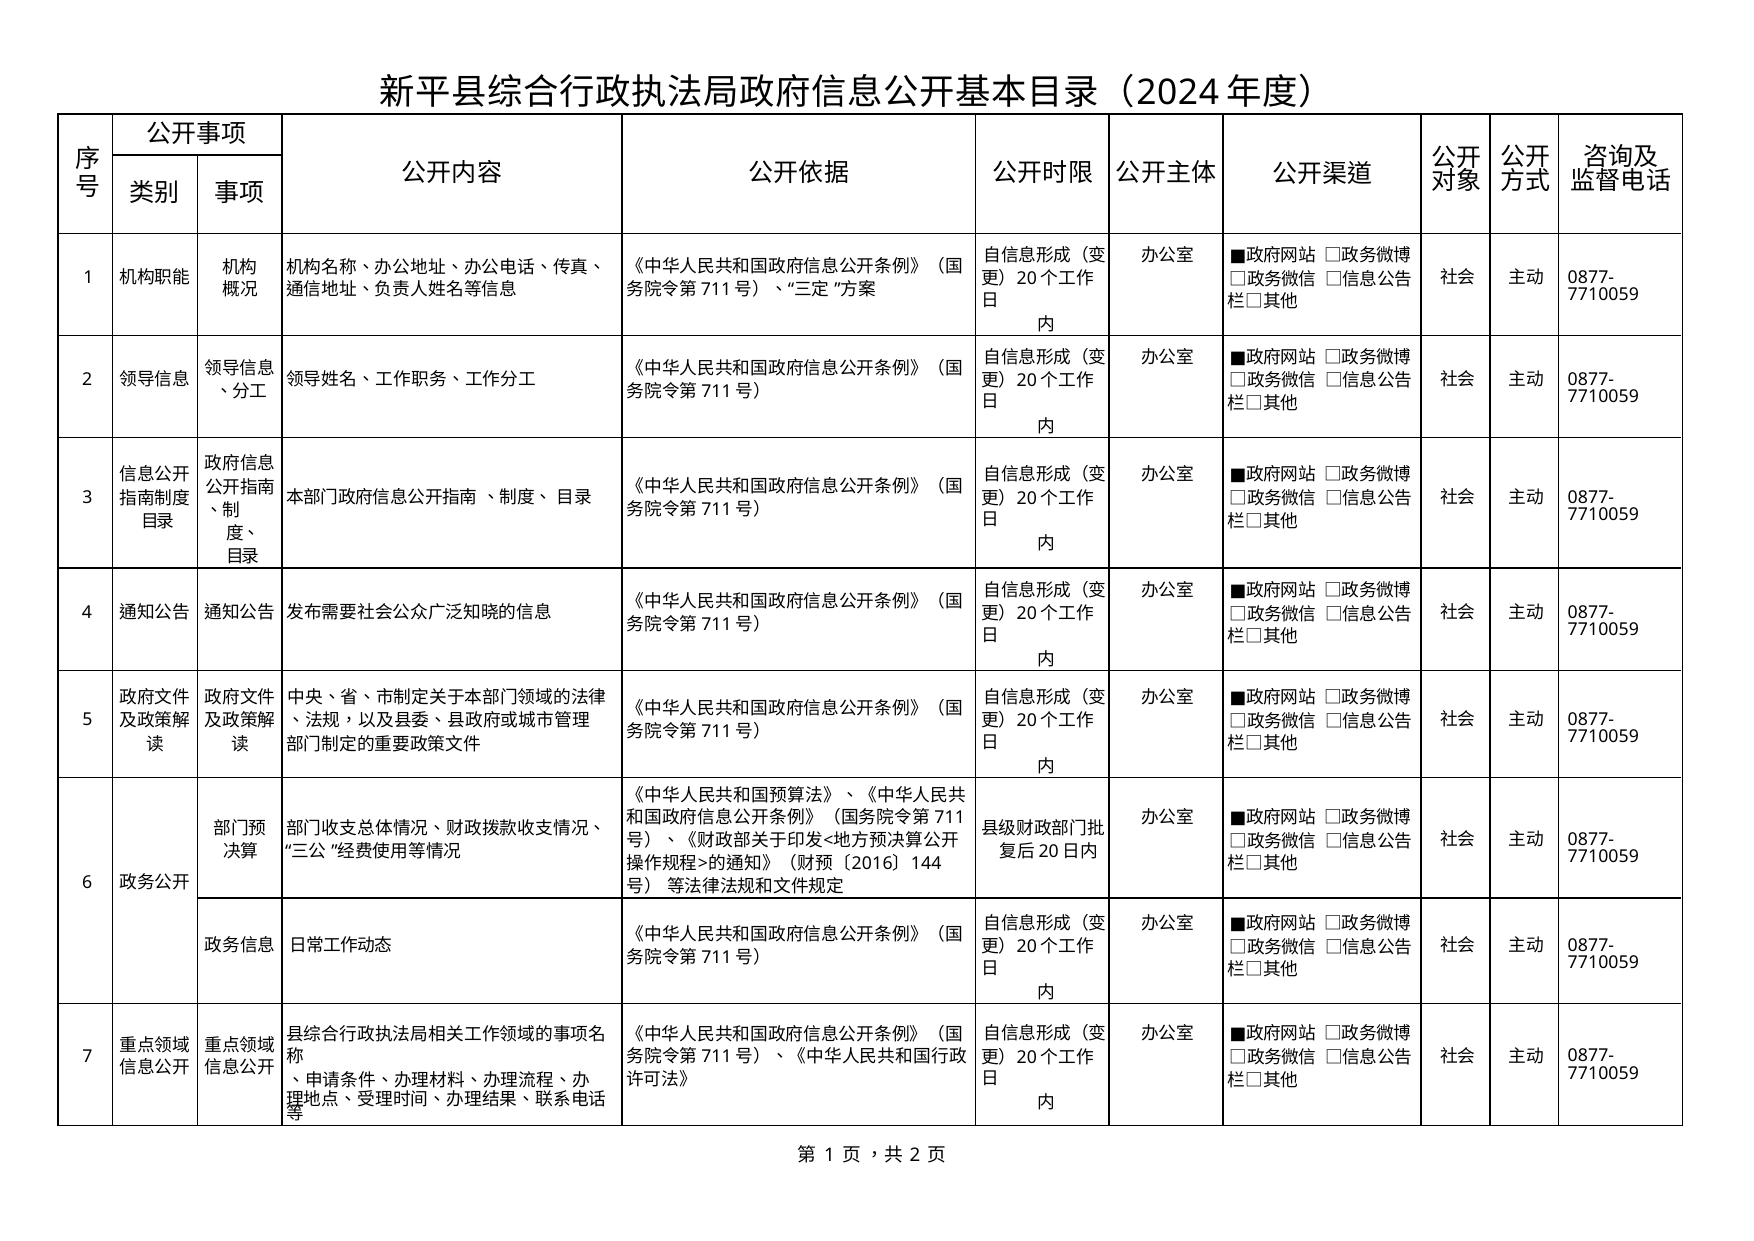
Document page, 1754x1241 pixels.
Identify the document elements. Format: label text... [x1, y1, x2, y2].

table_cell 部门预 决算 [198, 778, 281, 897]
table_cell 办公室 [1110, 569, 1222, 669]
table_cell 领导信息 、分工 [198, 336, 281, 436]
table_cell 政务信息 [198, 899, 281, 1003]
table_cell 主动 [1491, 899, 1558, 1003]
table_cell 办公室 [1110, 234, 1222, 334]
table_cell 自信息形成（变 更）20个工作日 内 [976, 336, 1108, 436]
table_cell 办公室 [1110, 336, 1222, 436]
table_cell 办公室 [1110, 438, 1222, 567]
table_header 公开依据 [623, 115, 975, 233]
table_cell 领导信息 [113, 336, 197, 436]
table_cell 1 [59, 234, 112, 334]
table_header 公开主体 [1110, 115, 1222, 233]
table_cell 本部门政府信息公开指南 、制度、 目录 [283, 438, 621, 567]
table_cell 重点领域 信息公开 [113, 1004, 197, 1125]
table_cell 办公室 [1110, 1004, 1222, 1125]
table_cell 0877-7710059 [1559, 436, 1682, 567]
table_cell 部门收支总体情况、财政拨款收支情况、 “三公 ”经费使用等情况 [283, 778, 621, 897]
table_cell 2 [59, 336, 112, 436]
table_cell 《中华人民共和国政府信息公开条例》（国 务院令第711号）、“三定 ”方案 [623, 234, 975, 334]
table_cell 社会 [1422, 569, 1489, 669]
table_header 公开事项 [113, 115, 281, 154]
table_cell 自信息形成（变 更）20个工作日 内 [976, 438, 1108, 567]
table_cell 事项 [198, 156, 281, 233]
table_cell 日常工作动态 [283, 899, 621, 1003]
table_cell ■政府网站 □政务微博 □政务微信 □信息公告 栏□其他 [1224, 899, 1420, 1003]
table_cell ■政府网站 □政务微博 □政务微信 □信息公告 栏□其他 [1224, 336, 1420, 436]
table_cell 《中华人民共和国政府信息公开条例》（国 务院令第711号） [623, 336, 975, 436]
table_cell 通知公告 [198, 569, 281, 669]
table_header 咨询及 监督电话 [1559, 115, 1682, 233]
table_cell 政府文件 及政策解 读 [198, 671, 281, 777]
table_cell 主动 [1491, 671, 1558, 777]
table_cell 0877-7710059 [1559, 233, 1682, 334]
table_cell 社会 [1422, 1004, 1489, 1125]
table_cell 《中华人民共和国预算法》、《中华人民共 和国政府信息公开条例》（国务院令第711 号）、《财政部关于印发<地方预决算公开 操作规程>的通知》（财预〔2016〕144号） 等法律法规和文件规定 [623, 778, 975, 897]
table_cell 0877-7710059 [1559, 670, 1682, 777]
table_cell 信息公开 指南制度 目录 [113, 438, 197, 567]
table_header 序号 [59, 115, 112, 233]
table_cell 主动 [1491, 234, 1558, 334]
table_cell ■政府网站 □政务微博 □政务微信 □信息公告 栏□其他 [1224, 234, 1420, 334]
table_cell 办公室 [1110, 671, 1222, 777]
table_cell 类别 [113, 156, 197, 233]
table_cell 机构 概况 [198, 234, 281, 334]
table_cell 《中华人民共和国政府信息公开条例》（国 务院令第711号）、《中华人民共和国行政 许可法》 [623, 1004, 975, 1125]
table_cell 重点领域 信息公开 [198, 1004, 281, 1125]
table_cell 《中华人民共和国政府信息公开条例》（国 务院令第711号） [623, 899, 975, 1003]
table_cell 7 [59, 1004, 112, 1125]
table_cell 0877-7710059 [1559, 1003, 1682, 1125]
table_cell 机构职能 [113, 234, 197, 334]
table_cell 中央、省、市制定关于本部门领域的法律 、法规，以及县委、县政府或城市管理 部门制定的重要政策文件 [283, 671, 621, 777]
table_cell 主动 [1491, 569, 1558, 669]
table_cell 社会 [1422, 234, 1489, 334]
table_cell 0877-7710059 [1559, 777, 1682, 897]
table_cell 主动 [1491, 336, 1558, 436]
table_cell 自信息形成（变 更）20个工作日 内 [976, 569, 1108, 669]
table_cell 0877-7710059 [1559, 335, 1682, 436]
table_cell 政务公开 [113, 778, 197, 1003]
table_cell 社会 [1422, 899, 1489, 1003]
table_cell 发布需要社会公众广泛知晓的信息 [283, 569, 621, 669]
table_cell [1224, 1004, 1420, 1125]
table_cell 社会 [1422, 671, 1489, 777]
table_cell ■政府网站 □政务微博 □政务微信 □信息公告 栏□其他 [1224, 569, 1420, 669]
table_cell 自信息形成（变 更）20个工作日 内 [976, 1004, 1108, 1125]
table_cell 6 [59, 778, 112, 1003]
table_cell 4 [59, 569, 112, 669]
table_header 公开 方式 [1491, 115, 1558, 233]
table_header 公开 对象 [1422, 115, 1489, 233]
table_cell 办公室 [1110, 899, 1222, 1003]
table_cell 县综合行政执法局相关工作领域的事项名称 、申请条件、办理材料、办理流程、办 理地点、受理时间、办理结果、联系电话 等 [283, 1004, 621, 1125]
table_cell 社会 [1422, 438, 1489, 567]
table_cell 0877-7710059 [1559, 567, 1682, 669]
table_cell 政府信息 公开指南 、制度、 目录 [198, 438, 281, 567]
table_cell 领导姓名、工作职务、工作分工 [283, 336, 621, 436]
table_cell ■政府网站 □政务微博 □政务微信 □信息公告 栏□其他 [1224, 438, 1420, 567]
table_cell 自信息形成（变 更）20个工作日 内 [976, 899, 1108, 1003]
table_cell 5 [59, 671, 112, 777]
table_header 公开内容 [283, 115, 621, 233]
table_cell 主动 [1491, 438, 1558, 567]
table_cell 主动 [1491, 778, 1558, 897]
table_cell 通知公告 [113, 569, 197, 669]
table_cell 3 [59, 438, 112, 567]
table_cell ■政府网站 □政务微博 □政务微信 □信息公告 栏□其他 [1224, 778, 1420, 897]
table_cell 自信息形成（变 更）20个工作日 内 [976, 234, 1108, 334]
table_cell ■政府网站 □政务微博 □政务微信 □信息公告 栏□其他 [1224, 671, 1420, 777]
text 新平县综合行政执法局政府信息公开基本目录（2024年度） [379, 69, 1684, 113]
table_cell 政府文件 及政策解 读 [113, 671, 197, 777]
table_cell 县级财政部门批 复后20日内 [976, 778, 1108, 897]
table_cell 社会 [1422, 336, 1489, 436]
table_cell 《中华人民共和国政府信息公开条例》（国 务院令第711号） [623, 438, 975, 567]
table_header 公开时限 [976, 115, 1108, 233]
table_cell 《中华人民共和国政府信息公开条例》（国 务院令第711号） [623, 671, 975, 777]
table_cell 自信息形成（变 更）20个工作日 内 [976, 671, 1108, 777]
table_cell 0877-7710059 [1559, 897, 1682, 1003]
table_cell 机构名称、办公地址、办公电话、传真、 通信地址、负责人姓名等信息 [283, 234, 621, 334]
table_cell 办公室 [1110, 778, 1222, 897]
table_cell 《中华人民共和国政府信息公开条例》（国 务院令第711号） [623, 569, 975, 669]
table_cell 主动 [1491, 1004, 1558, 1125]
table_header 公开渠道 [1224, 115, 1420, 233]
table_cell 社会 [1422, 778, 1489, 897]
